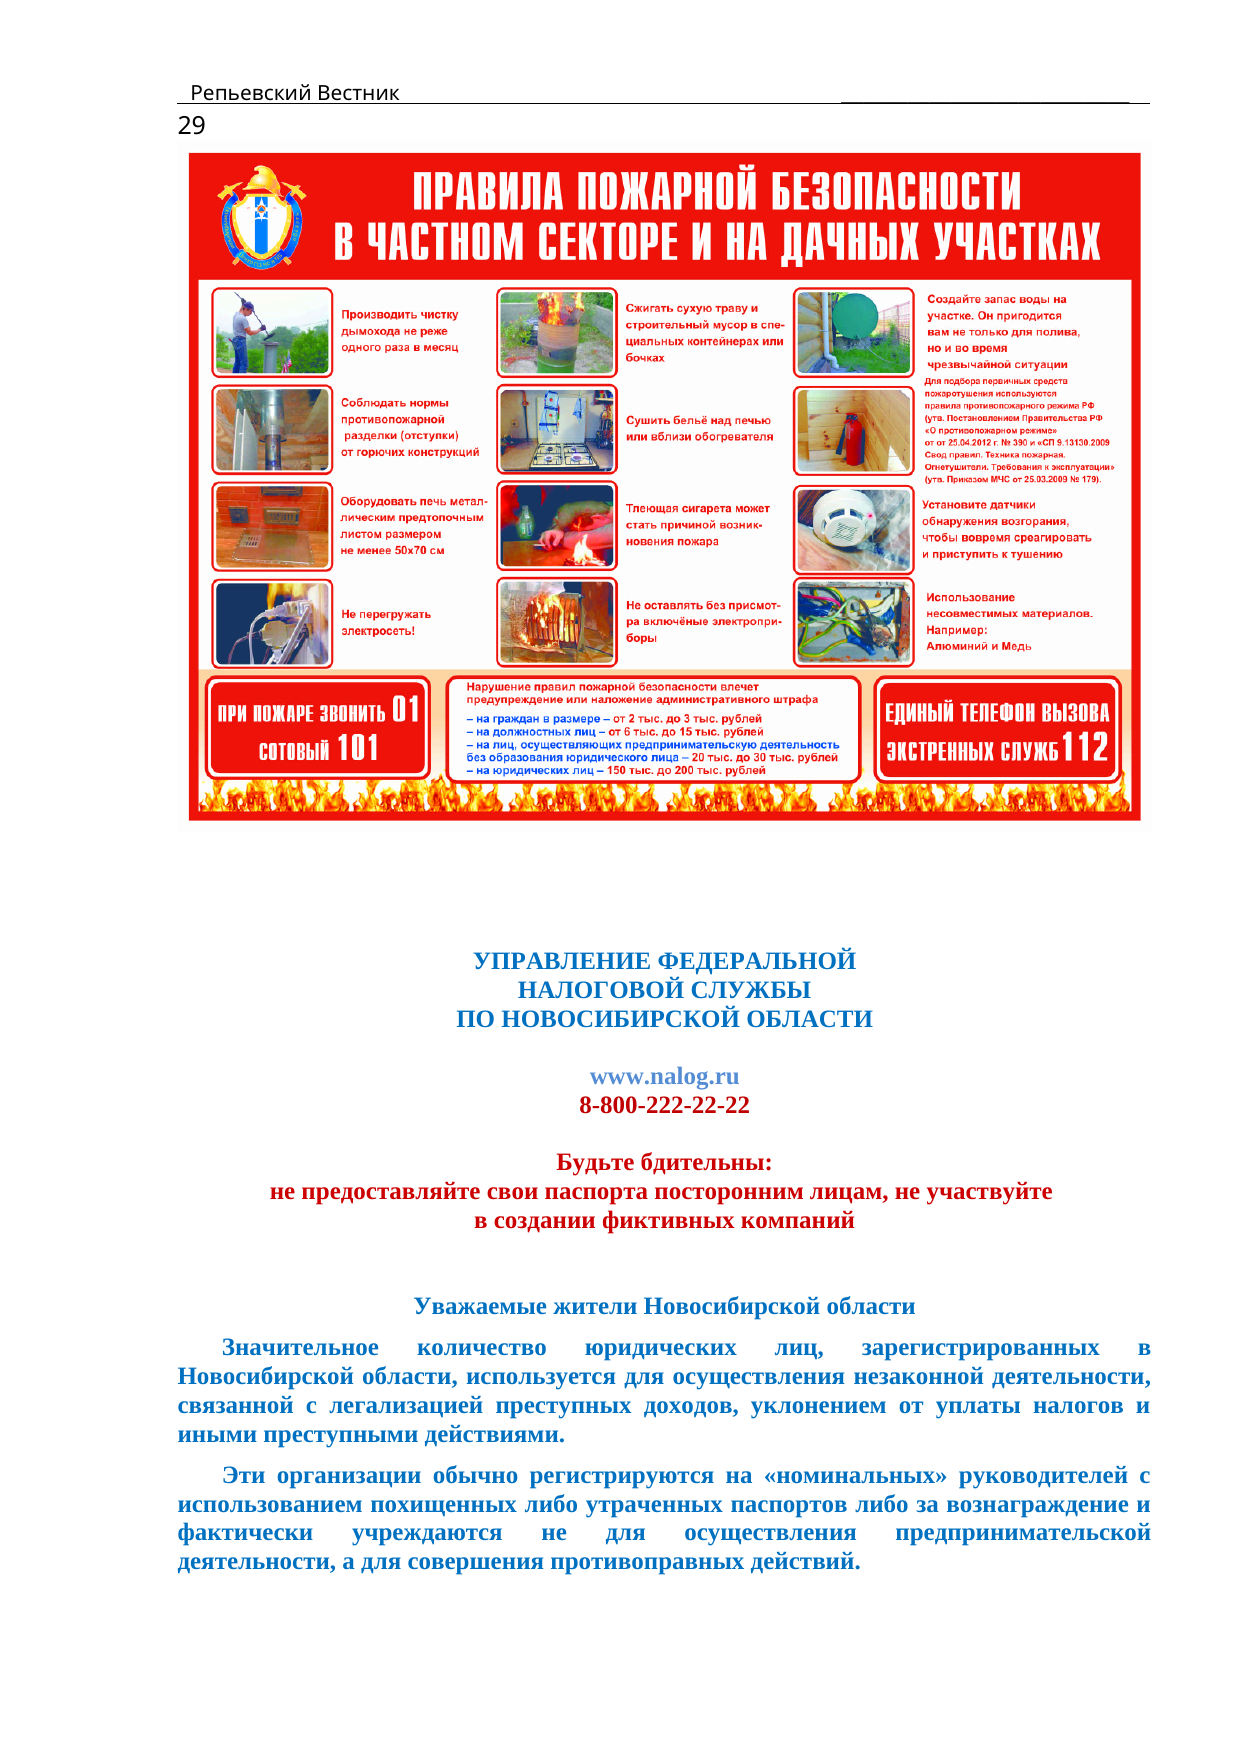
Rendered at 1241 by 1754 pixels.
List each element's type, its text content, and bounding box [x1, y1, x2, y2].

text Эти организации обычно регистрируются на «номинальных» руководителей с использованием похищенных либо утраченных паспортов либо за вознаграждение и фактически учреждаются не для осуществления предпринимательской деятельности, а для совершения противоправных действий. [177, 1460, 1152, 1575]
picture [177, 141, 1152, 832]
text www.nalog.ru [177, 1061, 1152, 1090]
text УПРАВЛЕНИЕ ФЕДЕРАЛЬНОЙ НАЛОГОВОЙ СЛУЖБЫ ПО НОВОСИБИРСКОЙ ОБЛАСТИ [177, 946, 1152, 1032]
text Уважаемые жители Новосибирской области [177, 1291, 1152, 1320]
text 8-800-222-22-22 [177, 1090, 1152, 1119]
text Значительное количество юридических лиц, зарегистрированных в Новосибирской области, используется для осуществления незаконной деятельности, связанной с легализацией преступных доходов, уклонением от уплаты налогов и иными преступными действиями. [177, 1332, 1152, 1447]
text Будьте бдительны: [177, 1147, 1152, 1176]
text не предоставляйте свои паспорта посторонним лицам, не участвуйте в создании фиктивных компаний [177, 1176, 1152, 1234]
